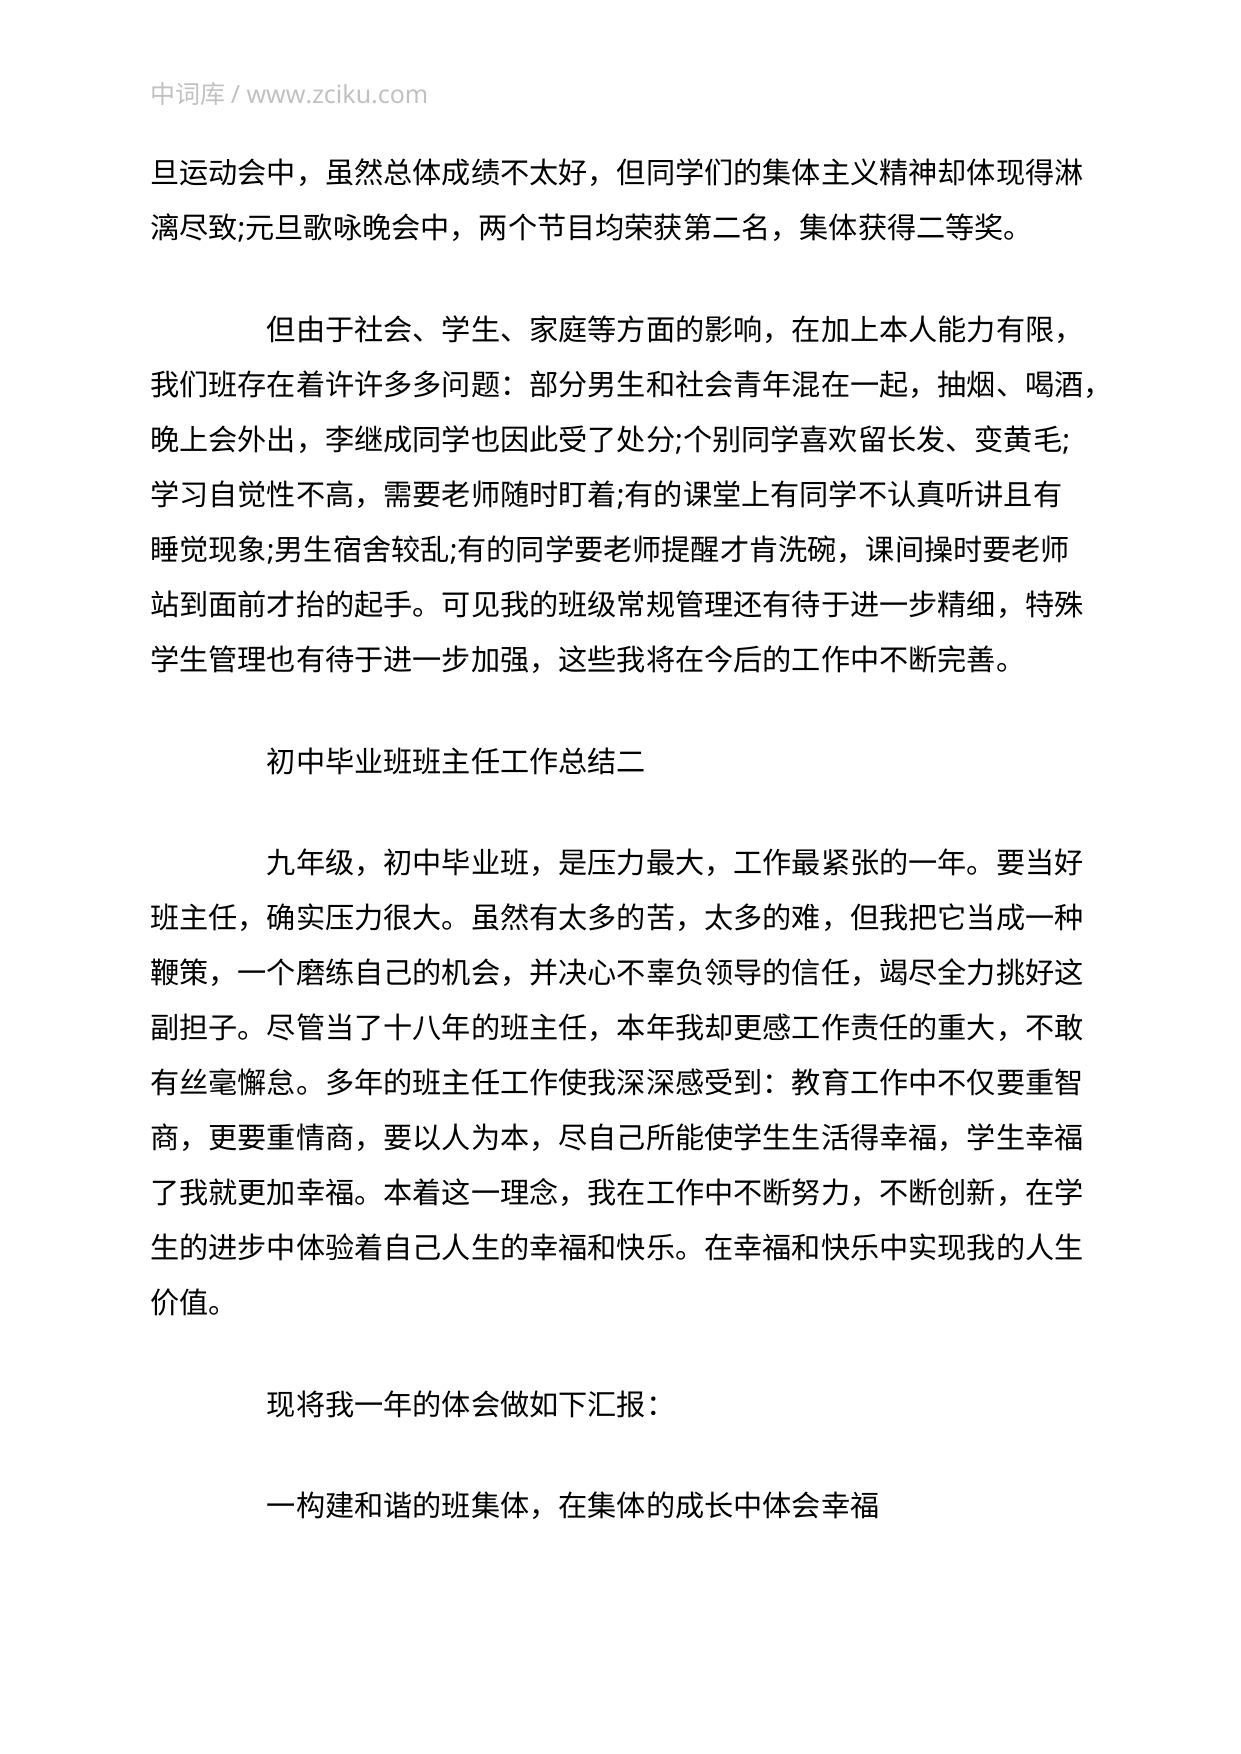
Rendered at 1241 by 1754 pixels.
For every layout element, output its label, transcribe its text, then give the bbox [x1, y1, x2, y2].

text 一构建和谐的班集体，在集体的成长中体会幸福 [150, 1483, 1090, 1525]
text 九年级，初中毕业班，是压力最大，工作最紧张的一年。要当好班主任，确实压力很大。虽然有太多的苦，太多的难，但我把它当成一种鞭策，一个磨练自己的机会，并决心不辜负领导的信任，竭尽全力挑好这副担子。尽管当了十八年的班主任，本年我却更感工作责任的重大，不敢有丝毫懈怠。多年的班主任工作使我深深感受到：教育工作中不仅要重智商，更要重情商，要以人为本，尽自己所能使学生生活得幸福，学生幸福了我就更加幸福。本着这一理念，我在工作中不断努力，不断创新，在学生的进步中体验着自己人生的幸福和快乐。在幸福和快乐中实现我的人生价值。 [150, 840, 1090, 1322]
text 初中毕业班班主任工作总结二 [150, 738, 1090, 781]
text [150, 150, 1090, 247]
text 现将我一年的体会做如下汇报： [150, 1381, 1090, 1423]
text 但由于社会、学生、家庭等方面的影响，在加上本人能力有限，我们班存在着许许多多问题：部分男生和社会青年混在一起，抽烟、喝酒，晚上会外出，李继成同学也因此受了处分;个别同学喜欢留长发、变黄毛;学习自觉性不高，需要老师随时盯着;有的课堂上有同学不认真听讲且有睡觉现象;男生宿舍较乱;有的同学要老师提醒才肯洗碗，课间操时要老师站到面前才抬的起手。可见我的班级常规管理还有待于进一步精细，特殊学生管理也有待于进一步加强，这些我将在今后的工作中不断完善。 [150, 307, 1090, 679]
